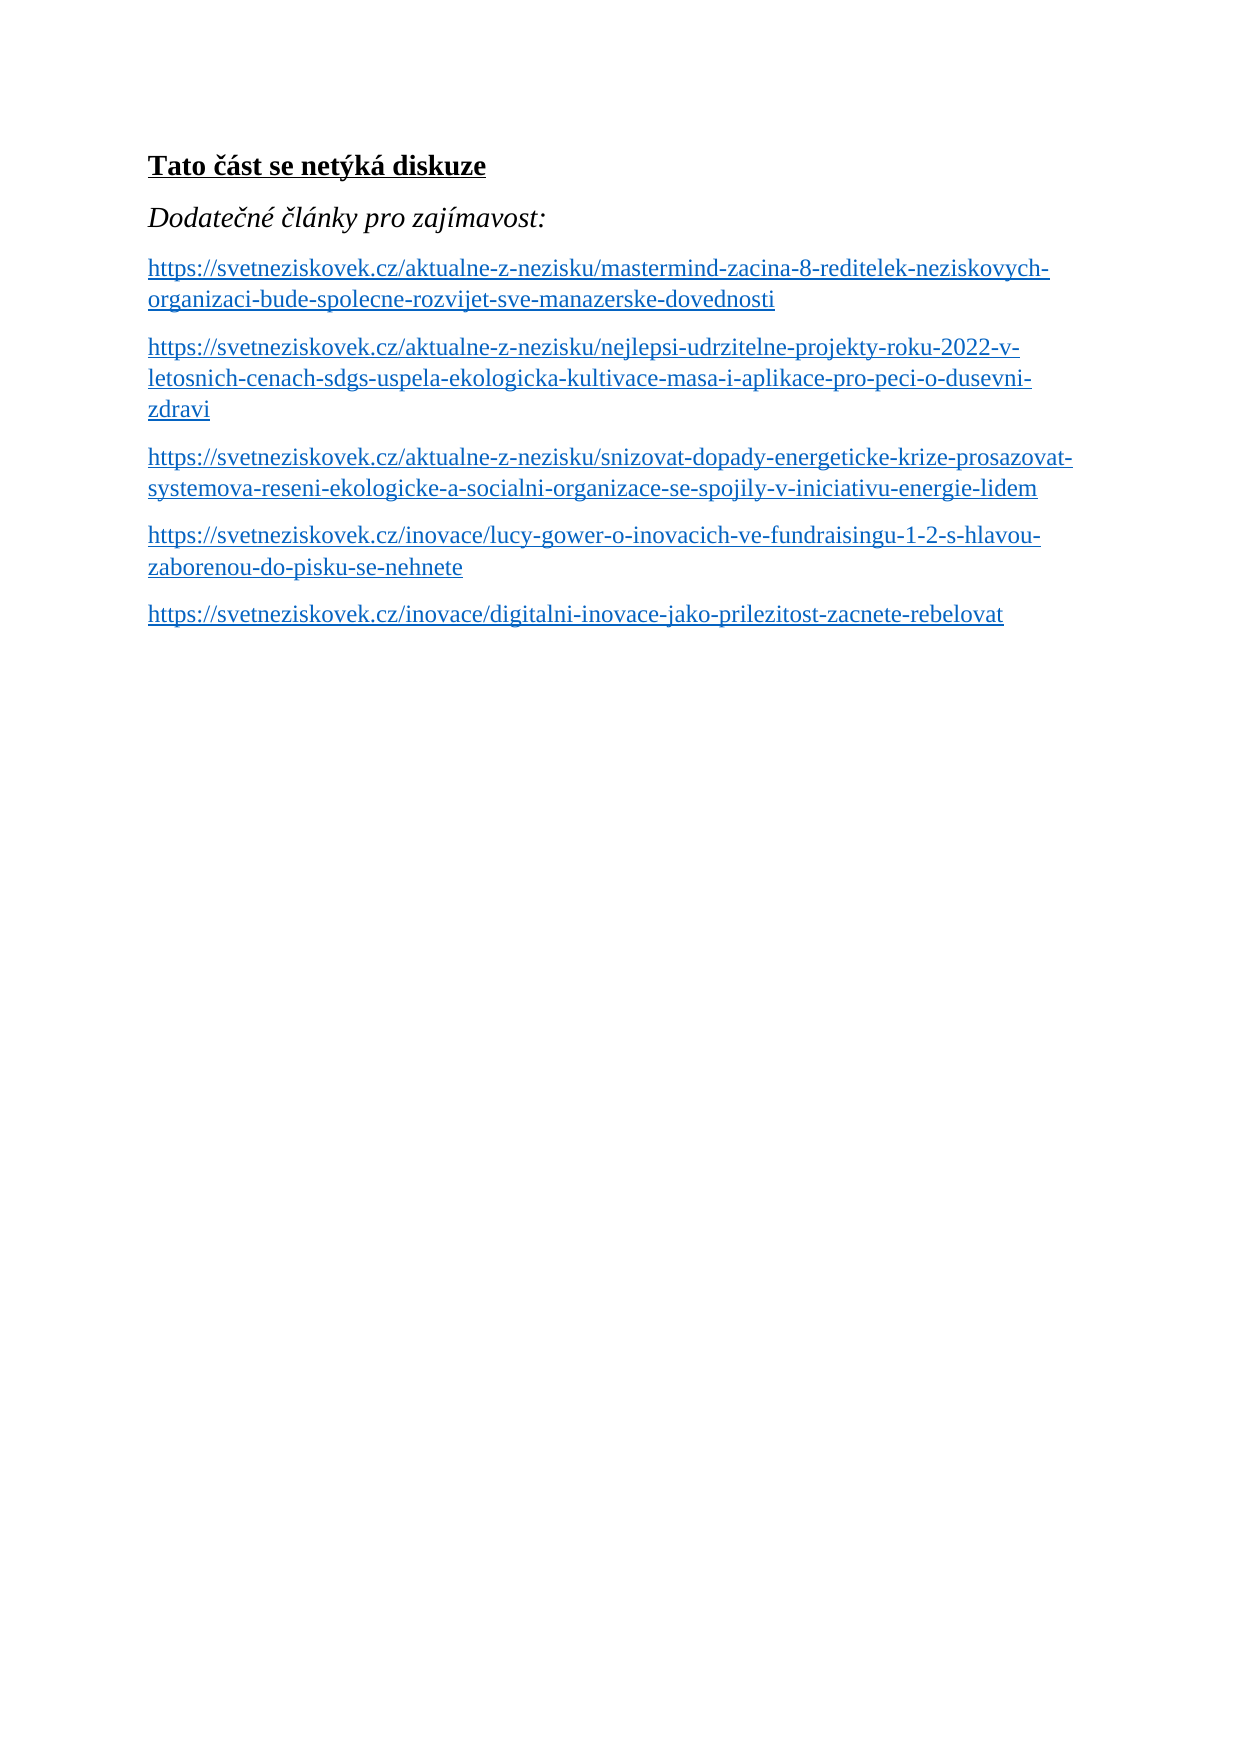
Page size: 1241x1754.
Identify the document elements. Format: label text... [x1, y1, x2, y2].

text https://svetneziskovek.cz/aktualne-z-nezisku/mastermind-zacina-8-reditelek-neziskovych-organizaci-bude-spolecne-rozvijet-sve-manazerske-dovednosti [148, 253, 1093, 313]
text https://svetneziskovek.cz/aktualne-z-nezisku/nejlepsi-udrzitelne-projekty-roku-2022-v-letosnich-cenach-sdgs-uspela-ekologicka-kultivace-masa-i-aplikace-pro-peci-o-dusevni-zdravi [148, 332, 1093, 423]
text Dodatečné články pro zajímavost: [148, 200, 1093, 234]
text Tato část se netýká diskuze [148, 148, 1093, 181]
text https://svetneziskovek.cz/aktualne-z-nezisku/snizovat-dopady-energeticke-krize-prosazovat-systemova-reseni-ekologicke-a-socialni-organizace-se-spojily-v-iniciativu-energie-lidem [148, 442, 1093, 502]
text https://svetneziskovek.cz/inovace/lucy-gower-o-inovacich-ve-fundraisingu-1-2-s-hlavou-zaborenou-do-pisku-se-nehnete [148, 521, 1093, 580]
text https://svetneziskovek.cz/inovace/digitalni-inovace-jako-prilezitost-zacnete-rebelovat [148, 599, 1093, 628]
